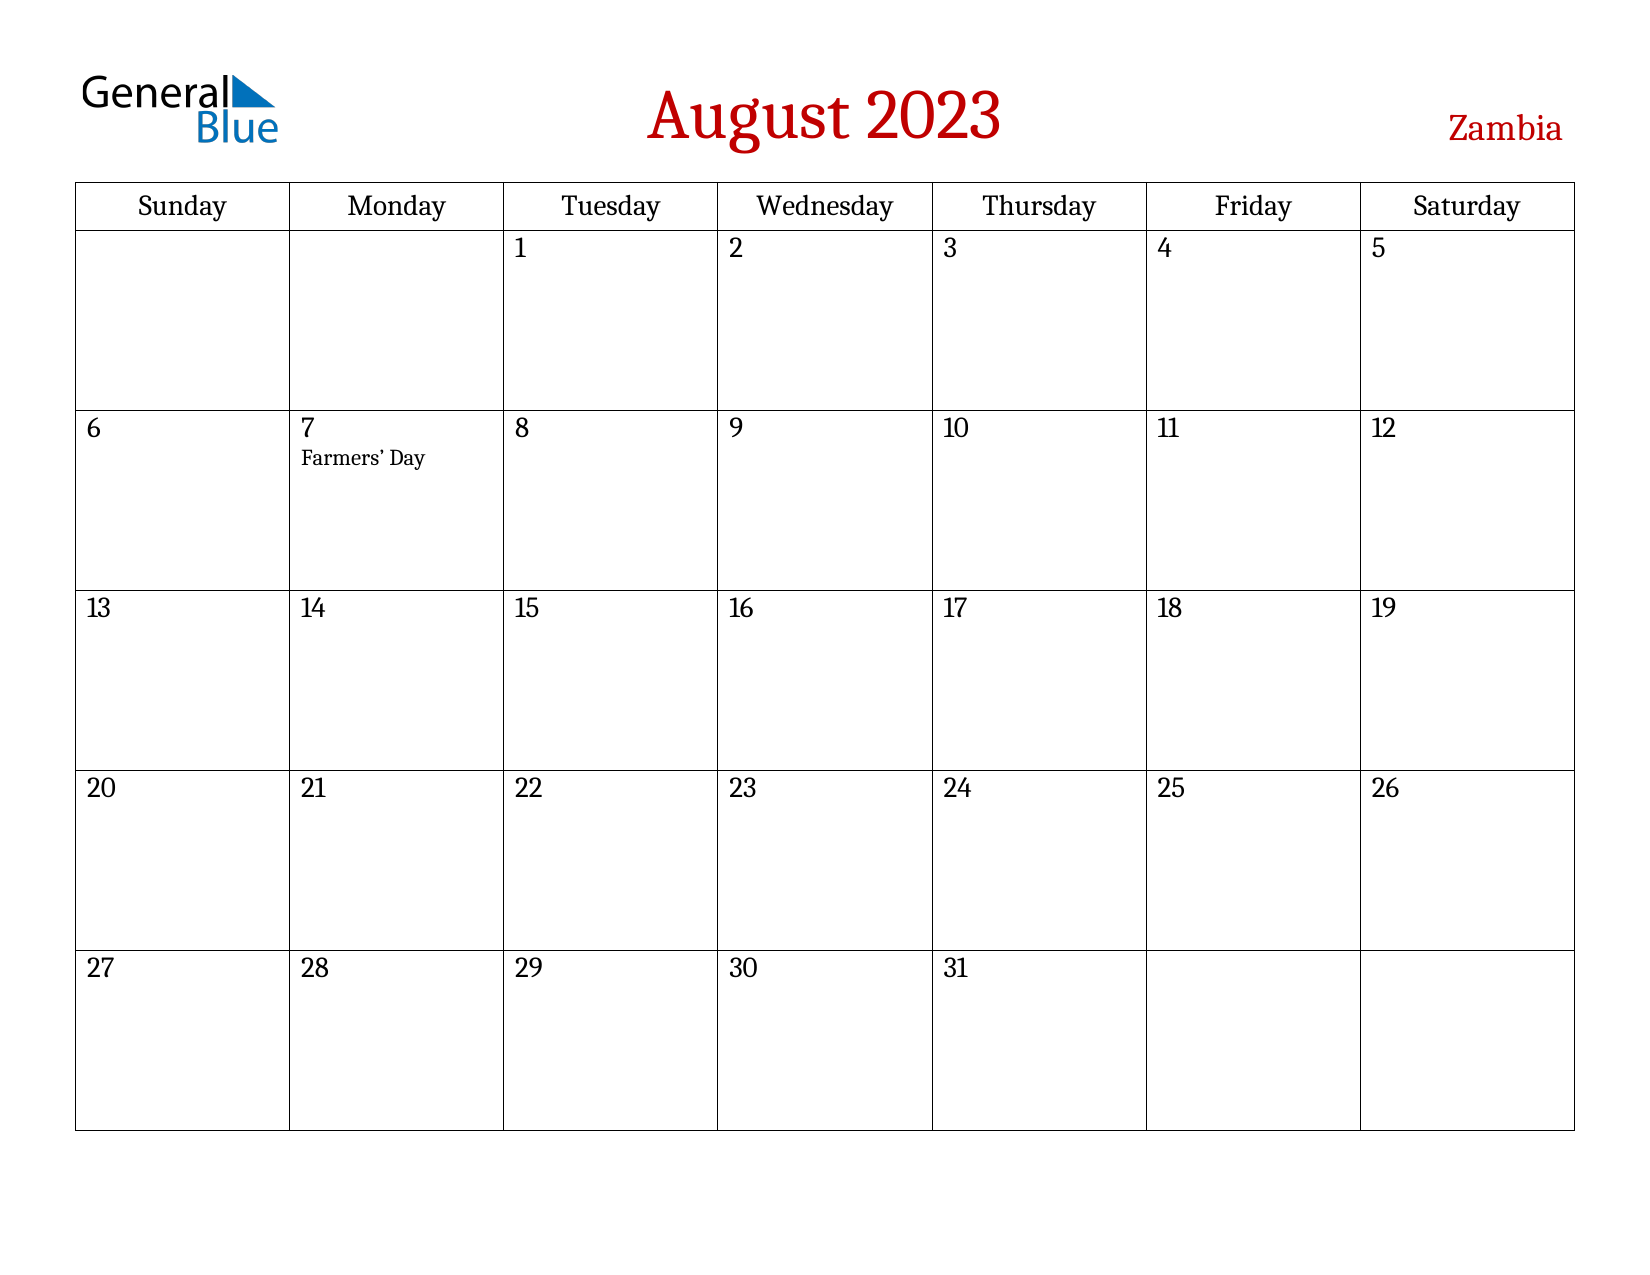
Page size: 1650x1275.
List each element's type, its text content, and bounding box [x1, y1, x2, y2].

table_cell [1147, 265, 1360, 410]
table_cell [290, 231, 503, 264]
table_cell 4 [1147, 231, 1360, 264]
table_cell [76, 445, 289, 590]
table_cell [1147, 625, 1360, 770]
table_cell 9 [718, 411, 932, 444]
table_cell Saturday [1361, 183, 1574, 230]
table_cell 16 [718, 591, 932, 625]
table_cell [290, 265, 503, 410]
table_cell 25 [1147, 771, 1360, 805]
table_cell Wednesday [718, 183, 932, 230]
table_cell 30 [718, 951, 932, 985]
table_cell Friday [1147, 183, 1360, 230]
table_cell 15 [504, 591, 717, 625]
table_cell 7 [290, 411, 503, 444]
table_cell 18 [1147, 591, 1360, 625]
table_header Zambia [1146, 75, 1574, 182]
table_cell [504, 985, 717, 1130]
picture [82, 75, 278, 143]
table_cell 27 [76, 951, 289, 985]
table_cell [718, 265, 932, 410]
table_cell [290, 805, 503, 950]
table_cell [933, 445, 1146, 590]
table_cell [1361, 985, 1574, 1130]
table_cell 10 [933, 411, 1146, 444]
table_cell 29 [504, 951, 717, 985]
table_cell [933, 805, 1146, 950]
table_cell 21 [290, 771, 503, 805]
table_cell [290, 985, 503, 1130]
table_cell [1361, 445, 1574, 590]
table_cell Thursday [933, 183, 1146, 230]
table_cell [933, 265, 1146, 410]
table_header August 2023 [504, 75, 1146, 182]
table_cell 2 [718, 231, 932, 264]
table_cell [1147, 985, 1360, 1130]
table_cell 31 [933, 951, 1146, 985]
table_cell [718, 445, 932, 590]
table_cell [76, 625, 289, 770]
table_cell [76, 265, 289, 410]
table_cell 5 [1361, 231, 1574, 264]
table_cell 26 [1361, 771, 1574, 805]
table_cell 20 [76, 771, 289, 805]
table_cell [1361, 951, 1574, 985]
table_cell [1361, 265, 1574, 410]
table_cell [76, 805, 289, 950]
table_cell 12 [1361, 411, 1574, 444]
table_cell 6 [76, 411, 289, 444]
table_cell [504, 625, 717, 770]
table_cell [76, 231, 289, 264]
table_cell 17 [933, 591, 1146, 625]
table_cell [933, 625, 1146, 770]
table_cell [1147, 951, 1360, 985]
table_cell Sunday [76, 183, 289, 230]
table_cell Tuesday [504, 183, 717, 230]
table_cell 28 [290, 951, 503, 985]
table_cell 11 [1147, 411, 1360, 444]
table_cell [1147, 805, 1360, 950]
table_cell Farmers’ Day [290, 445, 503, 590]
table_cell 3 [933, 231, 1146, 264]
table_cell [1147, 445, 1360, 590]
table_cell [504, 265, 717, 410]
table_cell 23 [718, 771, 932, 805]
table_cell [718, 625, 932, 770]
table_cell [718, 805, 932, 950]
table_cell [718, 985, 932, 1130]
table_cell 8 [504, 411, 717, 444]
table_cell 14 [290, 591, 503, 625]
table_cell [504, 445, 717, 590]
table_header [76, 75, 503, 182]
table_cell 22 [504, 771, 717, 805]
table_cell [1361, 805, 1574, 950]
table_cell 1 [504, 231, 717, 264]
table_cell [290, 625, 503, 770]
table_cell [504, 805, 717, 950]
table_cell [76, 985, 289, 1130]
table_cell 24 [933, 771, 1146, 805]
table_cell Monday [290, 183, 503, 230]
table_cell 19 [1361, 591, 1574, 625]
table_cell [1361, 625, 1574, 770]
table_cell 13 [76, 591, 289, 625]
table_cell [933, 985, 1146, 1130]
